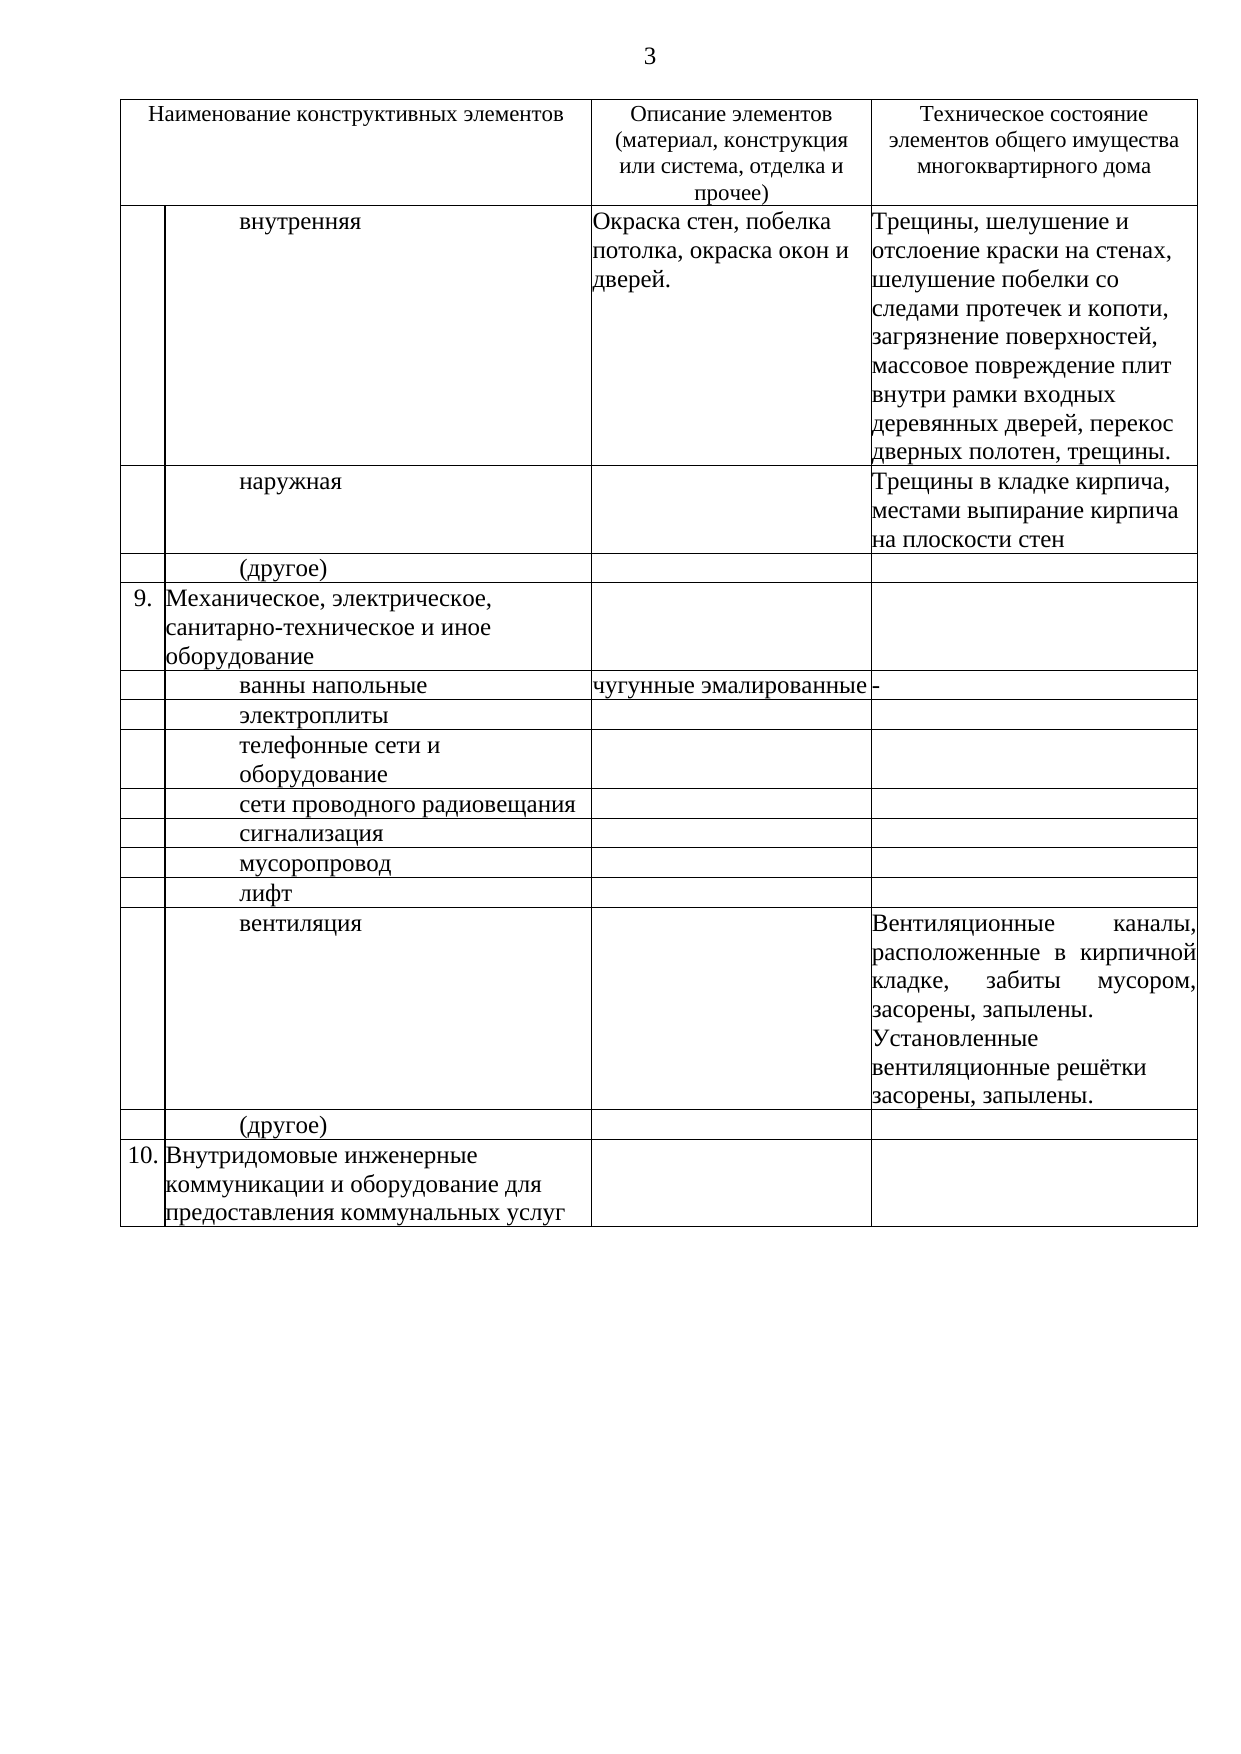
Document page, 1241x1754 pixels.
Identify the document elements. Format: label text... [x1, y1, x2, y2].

table_cell [872, 730, 1197, 788]
table_cell [592, 1110, 871, 1139]
table_cell лифт [166, 878, 591, 907]
table_cell [592, 819, 871, 847]
table_cell [121, 848, 164, 877]
table_header Описание элементов (материал, конструкция или система, отделка и прочее) [592, 100, 871, 205]
table_cell мусоропровод [166, 848, 591, 877]
table_cell [872, 848, 1197, 877]
table_cell ванны напольные [166, 671, 591, 699]
table_cell - [872, 671, 1197, 699]
table_cell (другое) [166, 554, 591, 582]
table_cell [121, 554, 164, 582]
table_cell [592, 583, 871, 669]
table_cell [872, 878, 1197, 907]
table_cell [872, 789, 1197, 817]
table_cell чугунные эмалированные [592, 671, 871, 699]
table_cell электроплиты [166, 700, 591, 729]
table_cell [872, 700, 1197, 729]
table_cell Трещины, шелушение и отслоение краски на стенах, шелушение побелки со следами протечек и копоти, загрязнение поверхностей, массовое повреждение плит внутри рамки входных деревянных дверей, перекос дверных полотен, трещины. [872, 206, 1197, 465]
table_cell наружная [166, 466, 591, 552]
table_cell [592, 1140, 871, 1226]
table_cell сети проводного радиовещания [166, 789, 591, 817]
table_cell [872, 819, 1197, 847]
table_cell [121, 466, 164, 552]
table_cell [121, 206, 164, 465]
table_cell 9. [121, 583, 164, 669]
table_cell [592, 789, 871, 817]
table_cell [121, 700, 164, 729]
table_cell [121, 1110, 164, 1139]
table_cell [121, 819, 164, 847]
table_cell [872, 554, 1197, 582]
table_header Техническое состояние элементов общего имущества многоквартирного дома [872, 100, 1197, 205]
table_cell [592, 554, 871, 582]
table_cell [592, 848, 871, 877]
table_cell телефонные сети и оборудование [166, 730, 591, 788]
table_cell [592, 908, 871, 1109]
table_cell [872, 583, 1197, 669]
table_cell [121, 908, 164, 1109]
table_cell [121, 730, 164, 788]
table_cell [121, 671, 164, 699]
table_cell вентиляция [166, 908, 591, 1109]
table_cell [592, 700, 871, 729]
table_cell 10. [121, 1140, 164, 1226]
table_cell Вентиляционные каналы, расположенные в кирпичной кладке, забиты мусором, засорены, запылены. Установленные вентиляционные решётки засорены, запылены. [872, 908, 1197, 1109]
table_cell Трещины в кладке кирпича, местами выпирание кирпича на плоскости стен [872, 466, 1197, 552]
table_cell (другое) [166, 1110, 591, 1139]
table_cell внутренняя [166, 206, 591, 465]
table_cell [121, 878, 164, 907]
table_cell сигнализация [166, 819, 591, 847]
table_cell [592, 730, 871, 788]
table_cell Внутридомовые инженерные коммуникации и оборудование для предоставления коммунальных услуг [166, 1140, 591, 1226]
table_cell [872, 1140, 1197, 1226]
table_cell [592, 878, 871, 907]
table_cell [121, 789, 164, 817]
table_cell [872, 1110, 1197, 1139]
table_cell Механическое, электрическое, санитарно-техническое и иное оборудование [166, 583, 591, 669]
table_header Наименование конструктивных элементов [121, 100, 591, 205]
table_cell [592, 466, 871, 552]
table_cell Окраска стен, побелка потолка, окраска окон и дверей. [592, 206, 871, 465]
